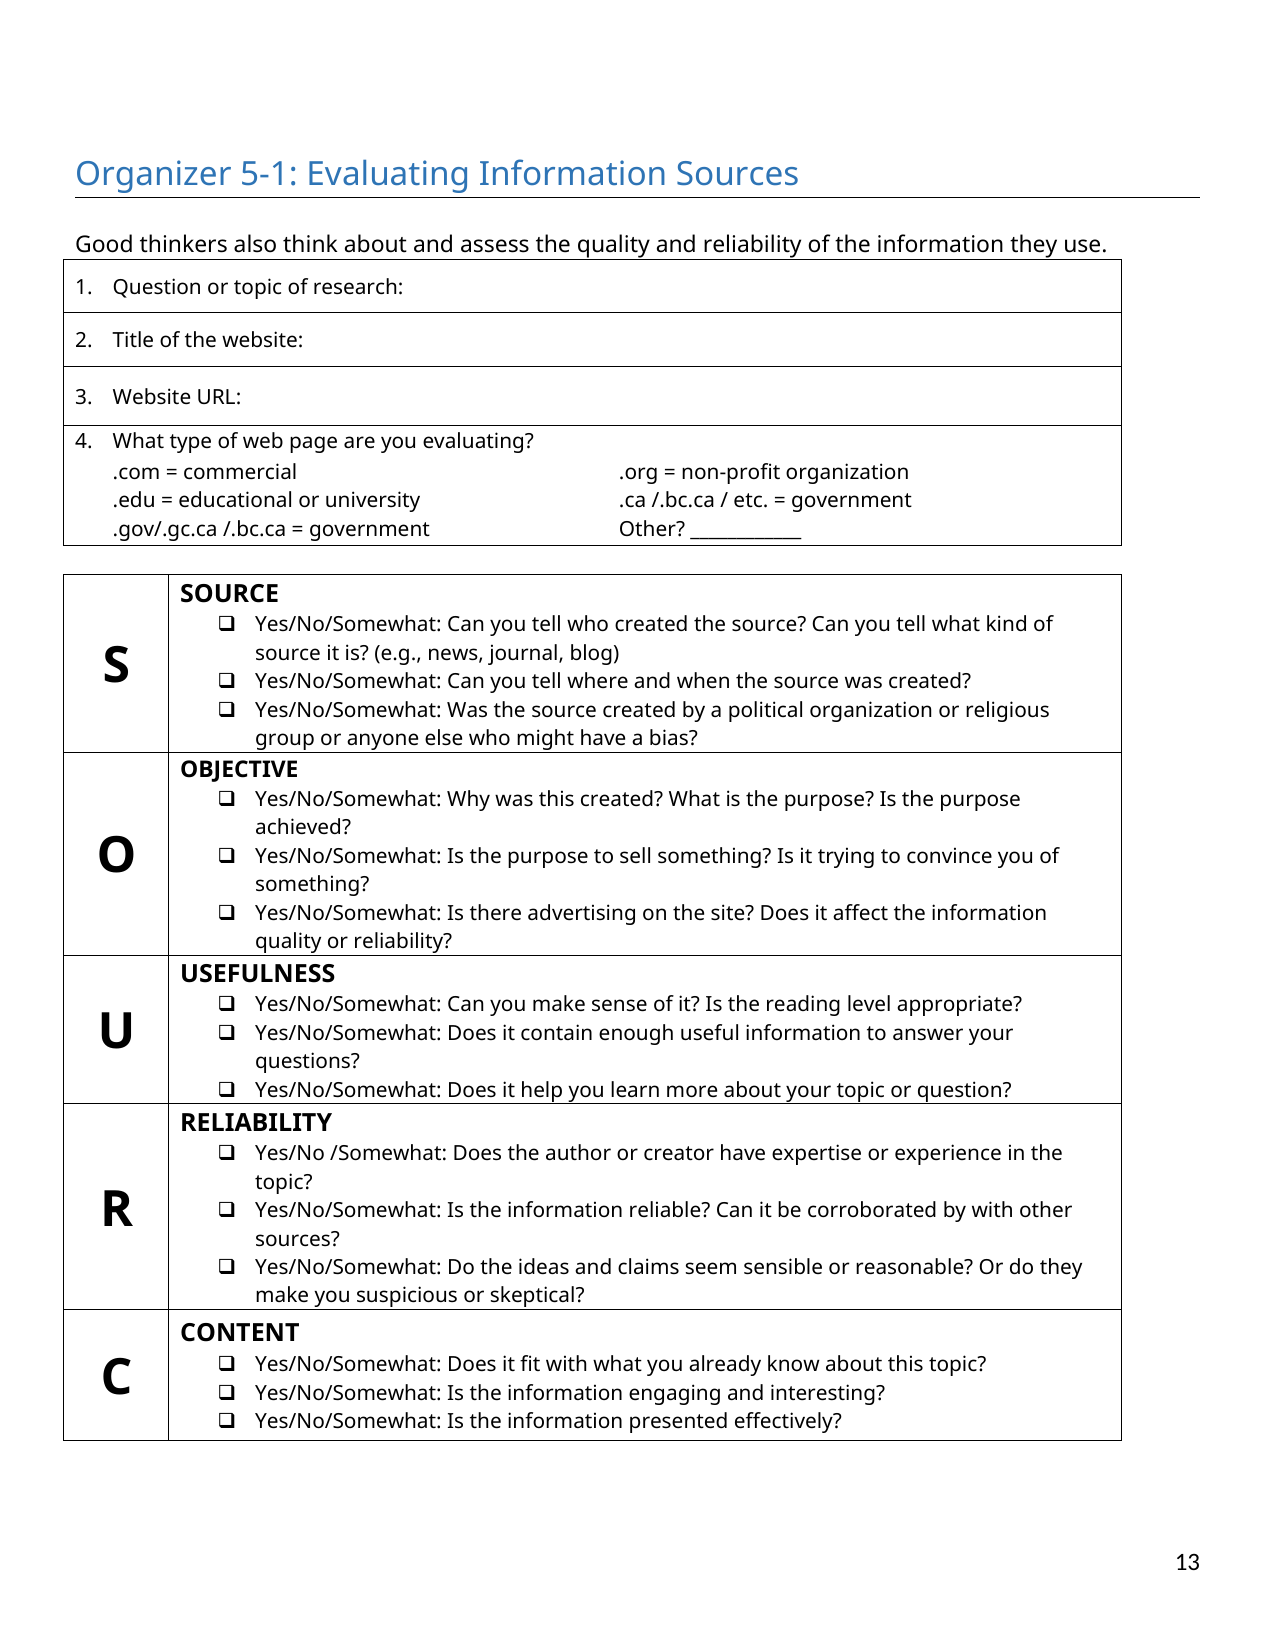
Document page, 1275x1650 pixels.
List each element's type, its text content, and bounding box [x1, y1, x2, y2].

table_cell What type of web page are you evaluating? [64, 426, 1121, 455]
table_cell CONTENT Yes/No/Somewhat: Does it fit with what you already know about this topic? Yes/No/Somewhat: Is the information engaging and interesting? Yes/No/Somewhat: Is the information presented effectively? [169, 1310, 1121, 1439]
table_header SOURCE Yes/No/Somewhat: Can you tell who created the source? Can you tell what kind of source it is? (e.g., news, journal, blog) Yes/No/Somewhat: Can you tell where and when the source was created? Yes/No/Somewhat: Was the source created by a political organization or religious group or anyone else who might have a bias? [169, 575, 1121, 752]
table_cell .com = commercial .edu = educational or university .gov/.gc.ca /.bc.ca = government [64, 455, 592, 545]
table_cell O [64, 753, 168, 954]
table_cell R [64, 1104, 168, 1309]
table_cell Title of the website: [64, 313, 1121, 366]
table_cell OBJECTIVE Yes/No/Somewhat: Why was this created? What is the purpose? Is the purpose achieved? Yes/No/Somewhat: Is the purpose to sell something? Is it trying to convince you of something? Yes/No/Somewhat: Is there advertising on the site? Does it affect the information quality or reliability? [169, 753, 1121, 954]
table_cell Website URL: [64, 367, 1121, 425]
table_header Question or topic of research: [64, 260, 1121, 312]
title Good thinkers also think about and assess the quality and reliability of the information they use. [75, 228, 1200, 259]
table_header S [64, 575, 168, 752]
subtitle Organizer 5-1: Evaluating Information Sources [75, 150, 1200, 197]
table_cell USEFULNESS Yes/No/Somewhat: Can you make sense of it? Is the reading level appropriate? Yes/No/Somewhat: Does it contain enough useful information to answer your questions? Yes/No/Somewhat: Does it help you learn more about your topic or question? [169, 956, 1121, 1103]
table_cell C [64, 1310, 168, 1439]
table_cell U [64, 956, 168, 1103]
table_cell RELIABILITY Yes/No /Somewhat: Does the author or creator have expertise or experience in the topic? Yes/No/Somewhat: Is the information reliable? Can it be corroborated by with other sources? Yes/No/Somewhat: Do the ideas and claims seem sensible or reasonable? Or do they make you suspicious or skeptical? [169, 1104, 1121, 1309]
table_cell .org = non-profit organization .ca /.bc.ca / etc. = government Other? ____________ [593, 455, 1121, 545]
